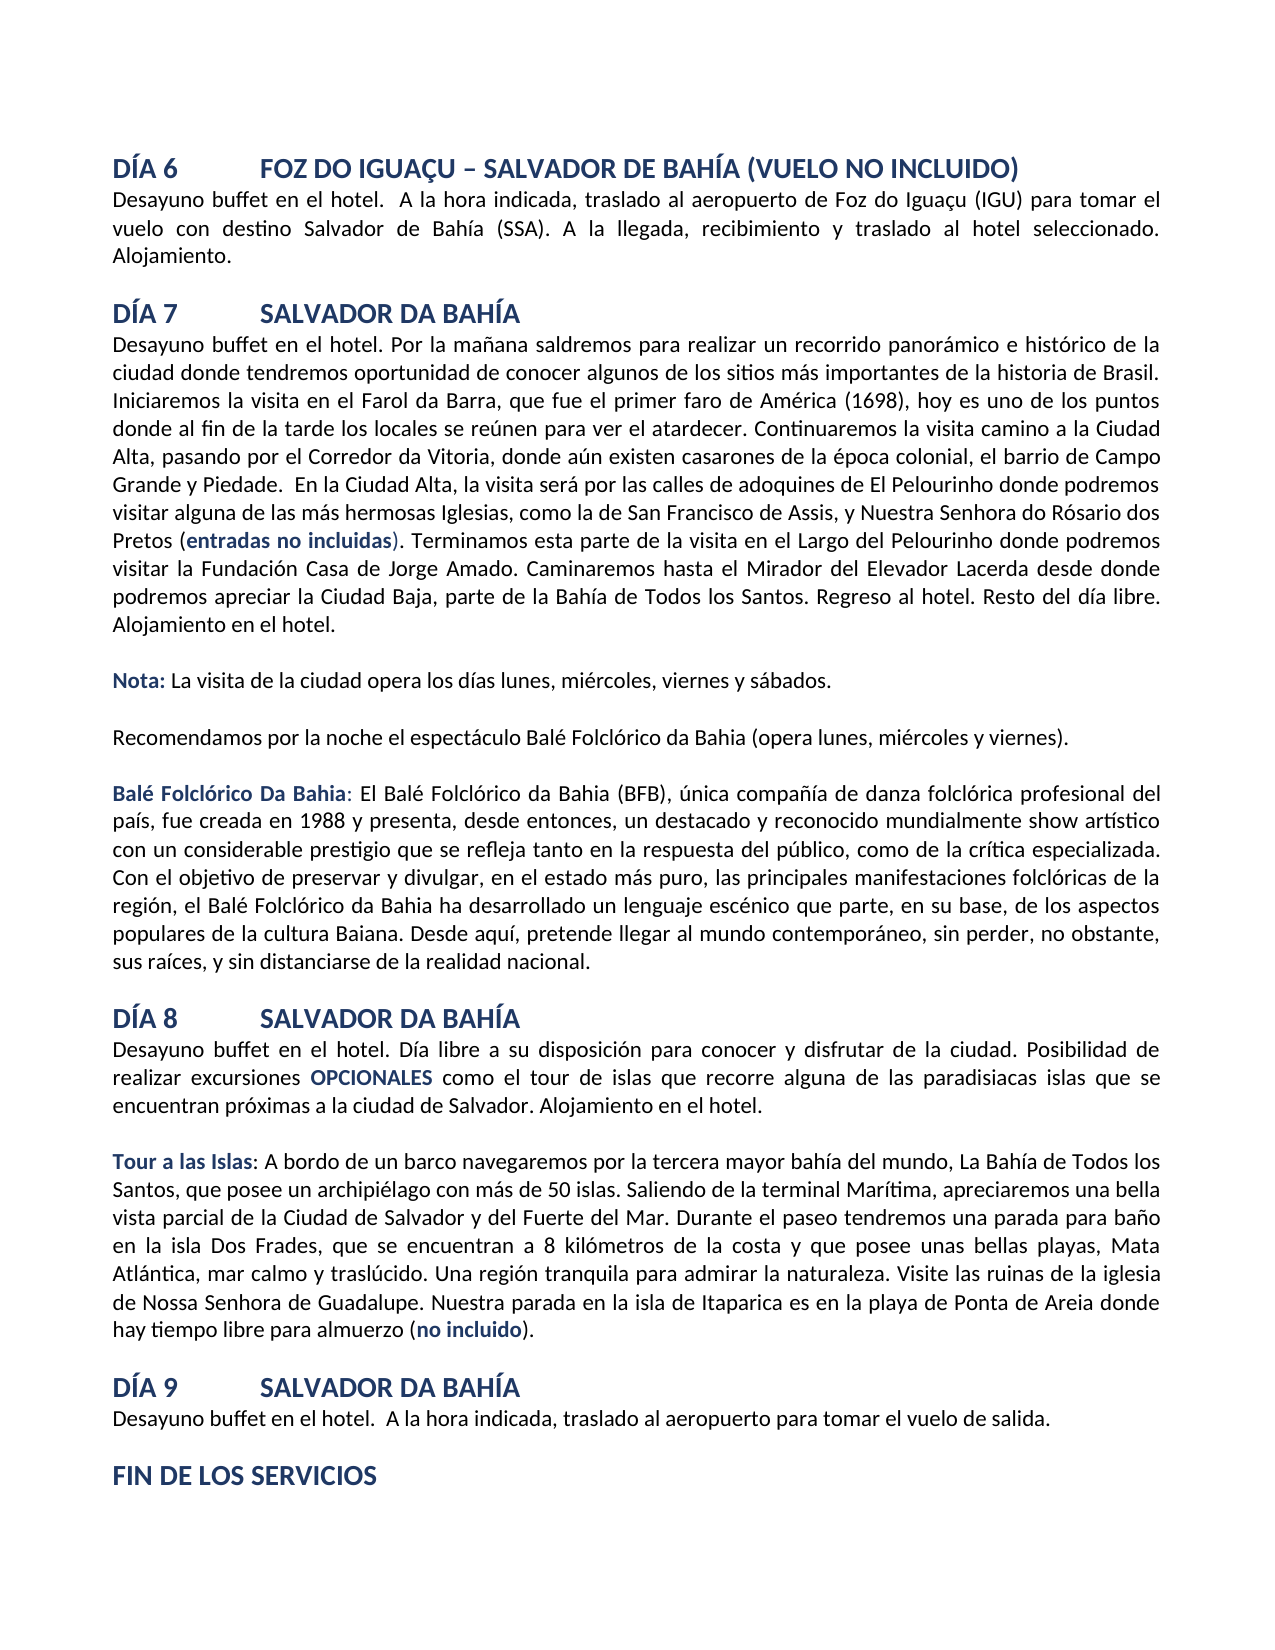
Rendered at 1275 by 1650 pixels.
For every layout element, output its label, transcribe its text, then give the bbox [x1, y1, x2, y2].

text DÍA 8 SALVADOR DA BAHÍA [112, 1000, 1162, 1035]
text Recomendamos por la noche el espectáculo Balé Folclórico da Bahia (opera lunes, miércoles y viernes). [112, 723, 1162, 751]
text DÍA 6 FOZ DO IGUAÇU – SALVADOR DE BAHÍA (VUELO NO INCLUIDO) [112, 150, 1162, 186]
text FIN DE LOS SERVICIOS [112, 1457, 1162, 1493]
text DÍA 9 SALVADOR DA BAHÍA [112, 1369, 1162, 1404]
text Desayuno buffet en el hotel. Por la mañana saldremos para realizar un recorrido panorámico e histórico de la ciudad donde tendremos oportunidad de conocer algunos de los sitios más importantes de la historia de Brasil. Iniciaremos la visita en el Farol da Barra, que fue el primer faro de América (1698), hoy es uno de los puntos donde al fin de la tarde los locales se reúnen para ver el atardecer. Continuaremos la visita camino a la Ciudad Alta, pasando por el Corredor da Vitoria, donde aún existen casarones de la época colonial, el barrio de Campo Grande y Piedade. En la Ciudad Alta, la visita será por las calles de adoquines de El Pelourinho donde podremos visitar alguna de las más hermosas Iglesias, como la de San Francisco de Assis, y Nuestra Senhora do Rósario dos Pretos (entradas no incluidas). Terminamos esta parte de la visita en el Largo del Pelourinho donde podremos visitar la Fundación Casa de Jorge Amado. Caminaremos hasta el Mirador del Elevador Lacerda desde donde podremos apreciar la Ciudad Baja, parte de la Bahía de Todos los Santos. Regreso al hotel. Resto del día libre. Alojamiento en el hotel. [112, 330, 1162, 638]
text Desayuno buffet en el hotel. Día libre a su disposición para conocer y disfrutar de la ciudad. Posibilidad de realizar excursiones OPCIONALES como el tour de islas que recorre alguna de las paradisiacas islas que se encuentran próximas a la ciudad de Salvador. Alojamiento en el hotel. [112, 1035, 1162, 1119]
text Desayuno buffet en el hotel. A la hora indicada, traslado al aeropuerto para tomar el vuelo de salida. [112, 1404, 1162, 1432]
text Tour a las Islas: A bordo de un barco navegaremos por la tercera mayor bahía del mundo, La Bahía de Todos los Santos, que posee un archipiélago con más de 50 islas. Saliendo de la terminal Marítima, apreciaremos una bella vista parcial de la Ciudad de Salvador y del Fuerte del Mar. Durante el paseo tendremos una parada para baño en la isla Dos Frades, que se encuentran a 8 kilómetros de la costa y que posee unas bellas playas, Mata Atlántica, mar calmo y traslúcido. Una región tranquila para admirar la naturaleza. Visite las ruinas de la iglesia de Nossa Senhora de Guadalupe. Nuestra parada en la isla de Itaparica es en la playa de Ponta de Areia donde hay tiempo libre para almuerzo (no incluido). [112, 1147, 1162, 1344]
text Desayuno buffet en el hotel. A la hora indicada, traslado al aeropuerto de Foz do Iguaçu (IGU) para tomar el vuelo con destino Salvador de Bahía (SSA). A la llegada, recibimiento y traslado al hotel seleccionado. Alojamiento. [112, 186, 1162, 270]
text Nota: La visita de la ciudad opera los días lunes, miércoles, viernes y sábados. [112, 667, 1162, 694]
text DÍA 7 SALVADOR DA BAHÍA [112, 295, 1162, 330]
text Balé Folclórico Da Bahia: El Balé Folclórico da Bahia (BFB), única compañía de danza folclórica profesional del país, fue creada en 1988 y presenta, desde entonces, un destacado y reconocido mundialmente show artístico con un considerable prestigio que se refleja tanto en la respuesta del público, como de la crítica especializada. Con el objetivo de preservar y divulgar, en el estado más puro, las principales manifestaciones folclóricas de la región, el Balé Folclórico da Bahia ha desarrollado un lenguaje escénico que parte, en su base, de los aspectos populares de la cultura Baiana. Desde aquí, pretende llegar al mundo contemporáneo, sin perder, no obstante, sus raíces, y sin distanciarse de la realidad nacional. [112, 779, 1162, 975]
